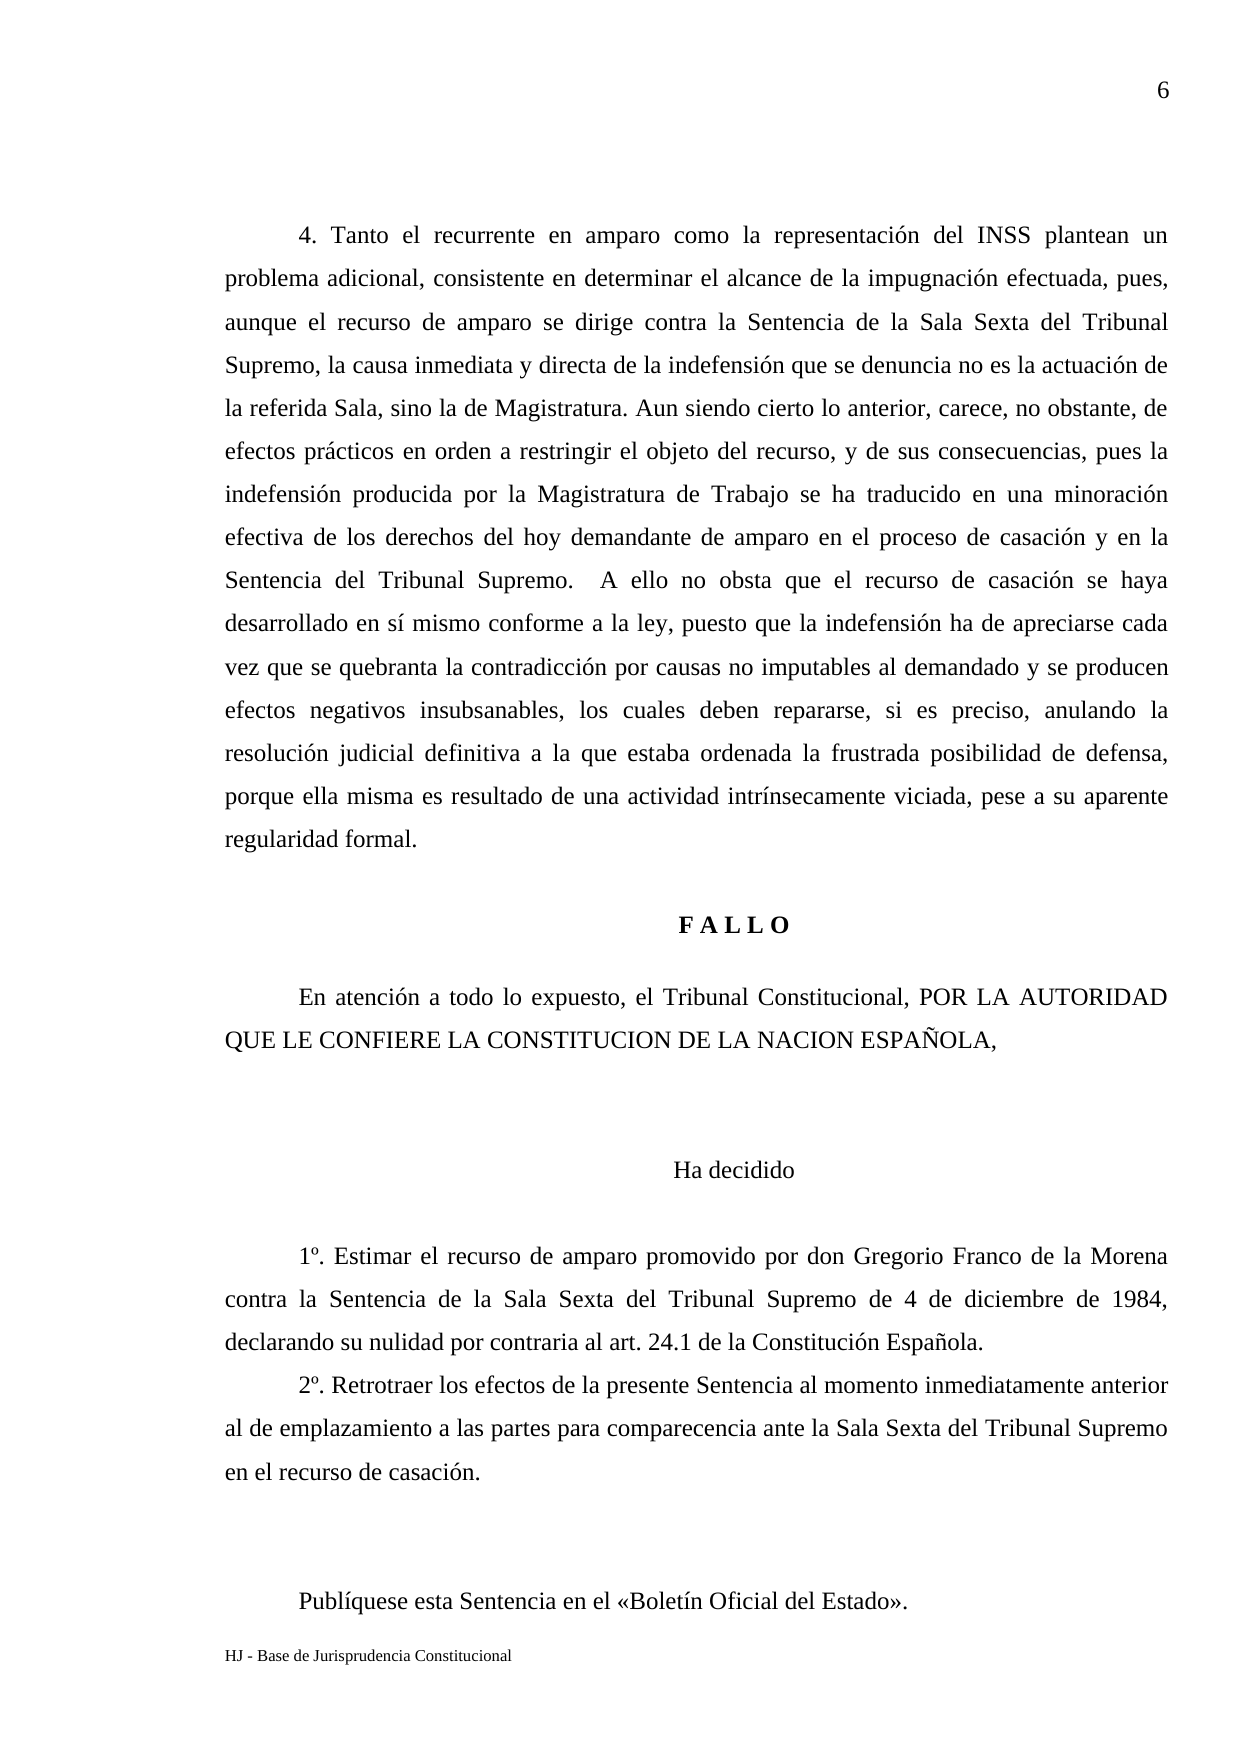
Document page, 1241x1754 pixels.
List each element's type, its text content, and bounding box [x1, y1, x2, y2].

text 2º. Retrotraer los efectos de la presente Sentencia al momento inmediatamente anterior al de emplazamiento a las partes para comparecencia ante la Sala Sexta del Tribunal Supremo en el recurso de casación. [224, 1370, 1169, 1485]
subtitle F A L L O [224, 910, 1169, 939]
text 4. Tanto el recurrente en amparo como la representación del INSS plantean un problema adicional, consistente en determinar el alcance de la impugnación efectuada, pues, aunque el recurso de amparo se dirige contra la Sentencia de la Sala Sexta del Tribunal Supremo, la causa inmediata y directa de la indefensión que se denuncia no es la actuación de la referida Sala, sino la de Magistratura. Aun siendo cierto lo anterior, carece, no obstante, de efectos prácticos en orden a restringir el objeto del recurso, y de sus consecuencias, pues la indefensión producida por la Magistratura de Trabajo se ha traducido en una minoración efectiva de los derechos del hoy demandante de amparo en el proceso de casación y en la Sentencia del Tribunal Supremo. A ello no obsta que el recurso de casación se haya desarrollado en sí mismo conforme a la ley, puesto que la indefensión ha de apreciarse cada vez que se quebranta la contradicción por causas no imputables al demandado y se producen efectos negativos insubsanables, los cuales deben repararse, si es preciso, anulando la resolución judicial definitiva a la que estaba ordenada la frustrada posibilidad de defensa, porque ella misma es resultado de una actividad intrínsecamente viciada, pese a su aparente regularidad formal. [224, 220, 1169, 853]
text En atención a todo lo expuesto, el Tribunal Constitucional, POR LA AUTORIDAD QUE LE CONFIERE LA CONSTITUCION DE LA NACION ESPAÑOLA, [224, 982, 1169, 1054]
text 1º. Estimar el recurso de amparo promovido por don Gregorio Franco de la Morena contra la Sentencia de la Sala Sexta del Tribunal Supremo de 4 de diciembre de 1984, declarando su nulidad por contraria al art. 24.1 de la Constitución Española. [224, 1241, 1169, 1356]
text Ha decidido [224, 1155, 1169, 1183]
text Publíquese esta Sentencia en el «Boletín Oficial del Estado». [224, 1586, 1169, 1615]
